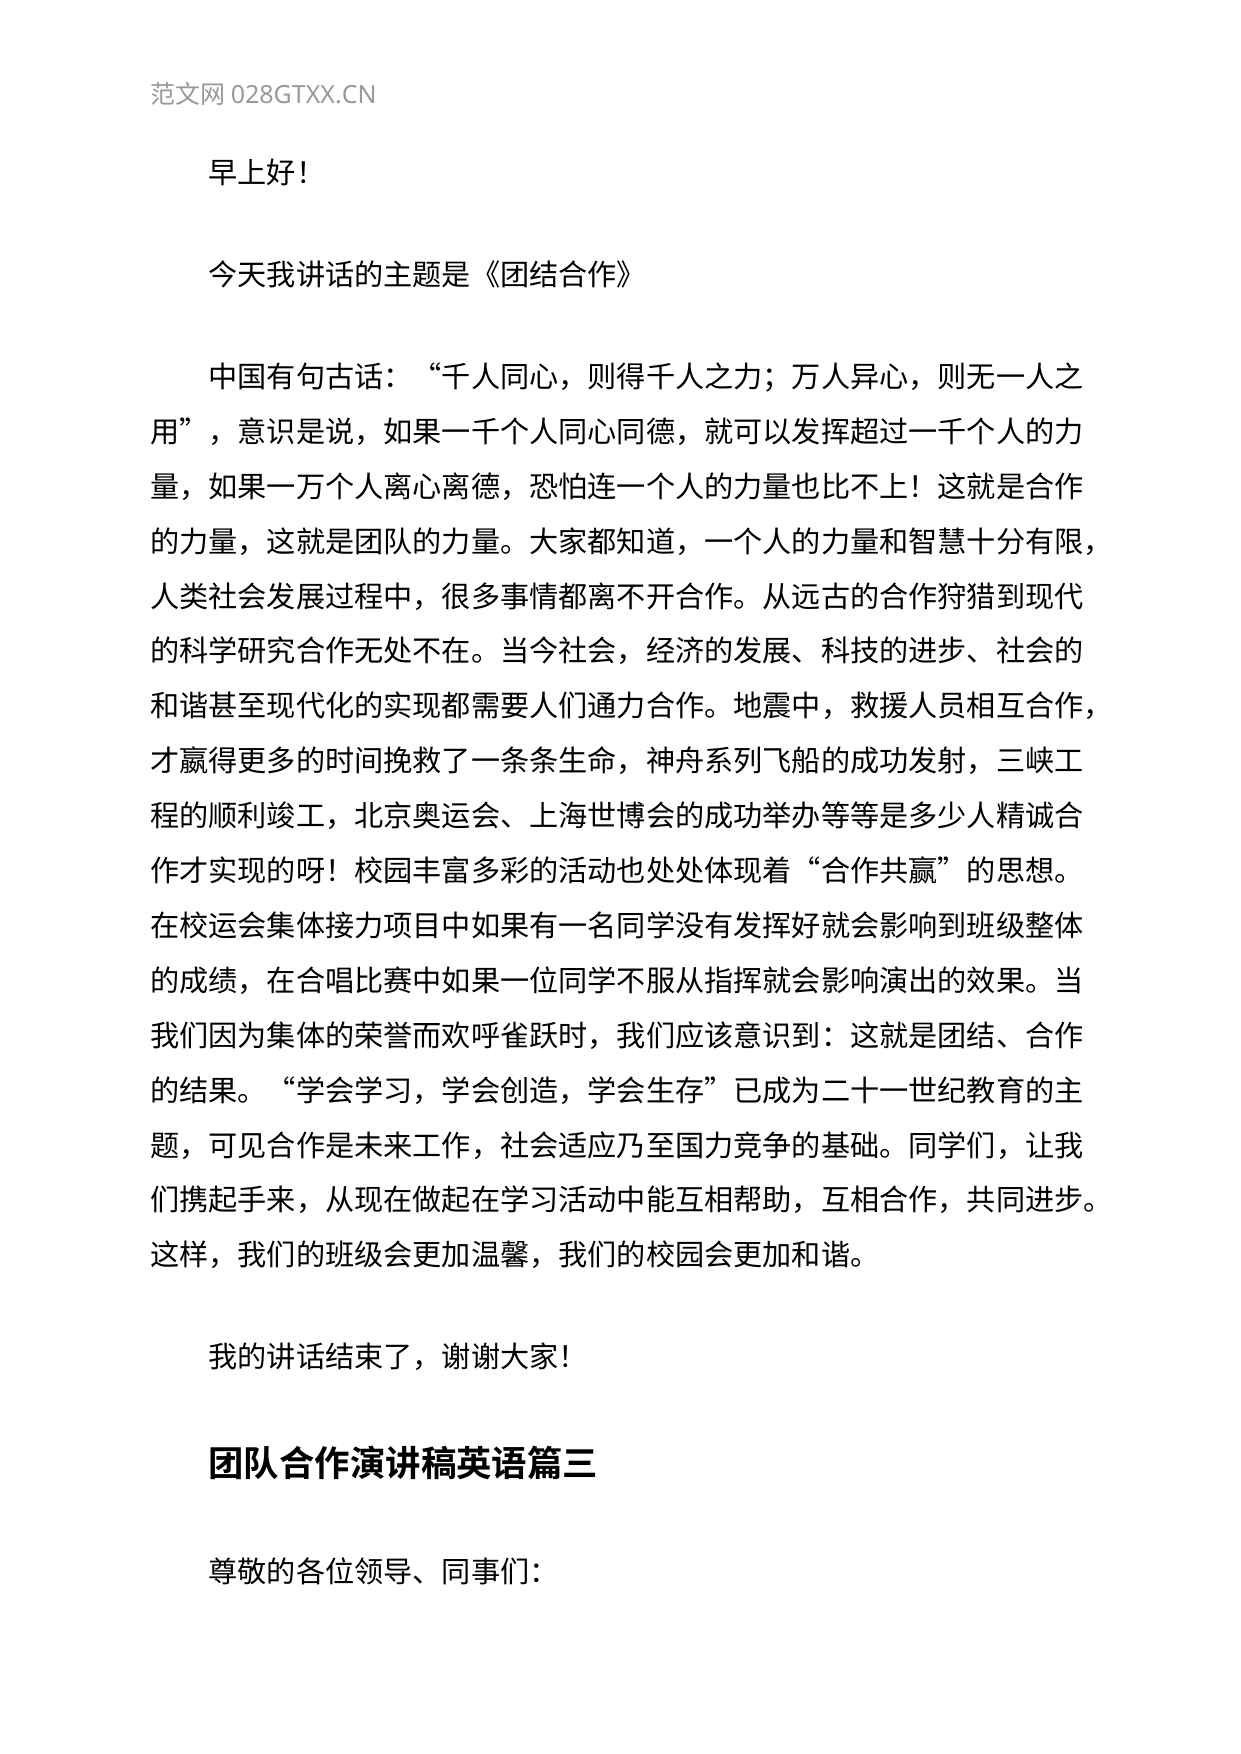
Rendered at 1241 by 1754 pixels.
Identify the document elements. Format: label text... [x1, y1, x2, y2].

text 团队合作演讲稿英语篇三 [150, 1435, 1090, 1487]
text 尊敬的各位领导、同事们： [150, 1549, 1090, 1591]
text 早上好！ [150, 150, 1090, 192]
text 我的讲话结束了，谢谢大家！ [150, 1334, 1090, 1376]
text 今天我讲话的主题是《团结合作》 [150, 252, 1090, 294]
text 中国有句古话：“千人同心，则得千人之力；万人异心，则无一人之用”，意识是说，如果一千个人同心同德，就可以发挥超过一千个人的力量，如果一万个人离心离德，恐怕连一个人的力量也比不上！这就是合作的力量，这就是团队的力量。大家都知道，一个人的力量和智慧十分有限，人类社会发展过程中，很多事情都离不开合作。从远古的合作狩猎到现代的科学研究合作无处不在。当今社会，经济的发展、科技的进步、社会的和谐甚至现代化的实现都需要人们通力合作。地震中，救援人员相互合作，才嬴得更多的时间挽救了一条条生命，神舟系列飞船的成功发射，三峡工程的顺利竣工，北京奥运会、上海世博会的成功举办等等是多少人精诚合作才实现的呀！校园丰富多彩的活动也处处体现着“合作共赢”的思想。在校运会集体接力项目中如果有一名同学没有发挥好就会影响到班级整体的成绩，在合唱比赛中如果一位同学不服从指挥就会影响演出的效果。当我们因为集体的荣誉而欢呼雀跃时，我们应该意识到：这就是团结、合作的结果。“学会学习，学会创造，学会生存”已成为二十一世纪教育的主题，可见合作是未来工作，社会适应乃至国力竞争的基础。同学们，让我们携起手来，从现在做起在学习活动中能互相帮助，互相合作，共同进步。这样，我们的班级会更加温馨，我们的校园会更加和谐。 [150, 353, 1090, 1274]
